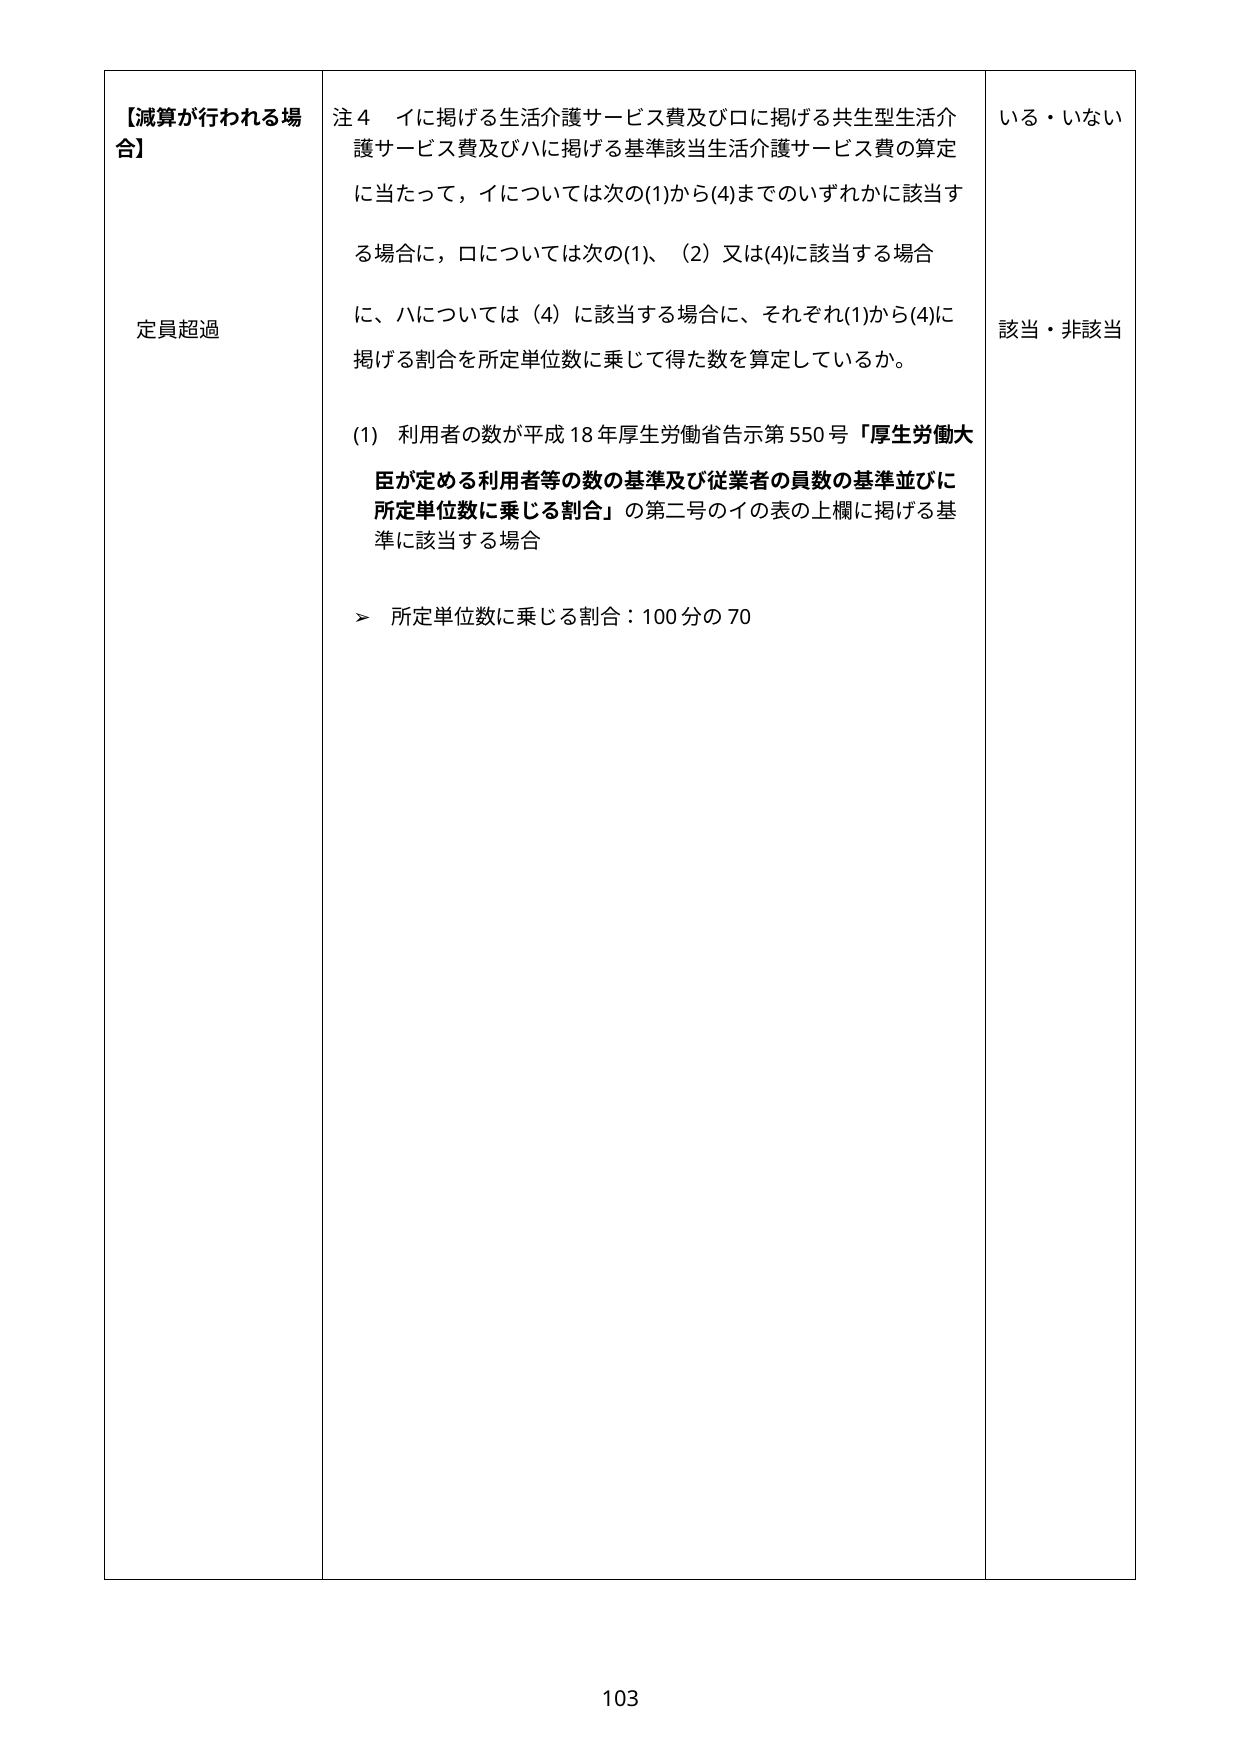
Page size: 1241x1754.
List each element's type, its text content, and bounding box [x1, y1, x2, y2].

table_cell 【減算が行われる場合】 定員超過 [105, 71, 322, 1579]
table_cell いる・いない 該当・非該当 [986, 71, 1135, 1579]
table_cell 注４ イに掲げる生活介護サービス費及びロに掲げる共生型生活介護サービス費及びハに掲げる基準該当生活介護サービス費の算定に当たって，イについては次の(1)から(4)までのいずれかに該当する場合に，ロについては次の(1)、（2）又は(4)に該当する場合に、ハについては（4）に該当する場合に、それぞれ(1)から(4)に掲げる割合を所定単位数に乗じて得た数を算定しているか。 (1) 利用者の数が平成18年厚生労働省告示第550号「厚生労働大臣が定める利用者等の数の基準及び従業者の員数の基準並びに所定単位数に乗じる割合」の第二号のイの表の上欄に掲げる基準に該当する場合 ➢ 所定単位数に乗じる割合：100分の70 [323, 71, 985, 1579]
